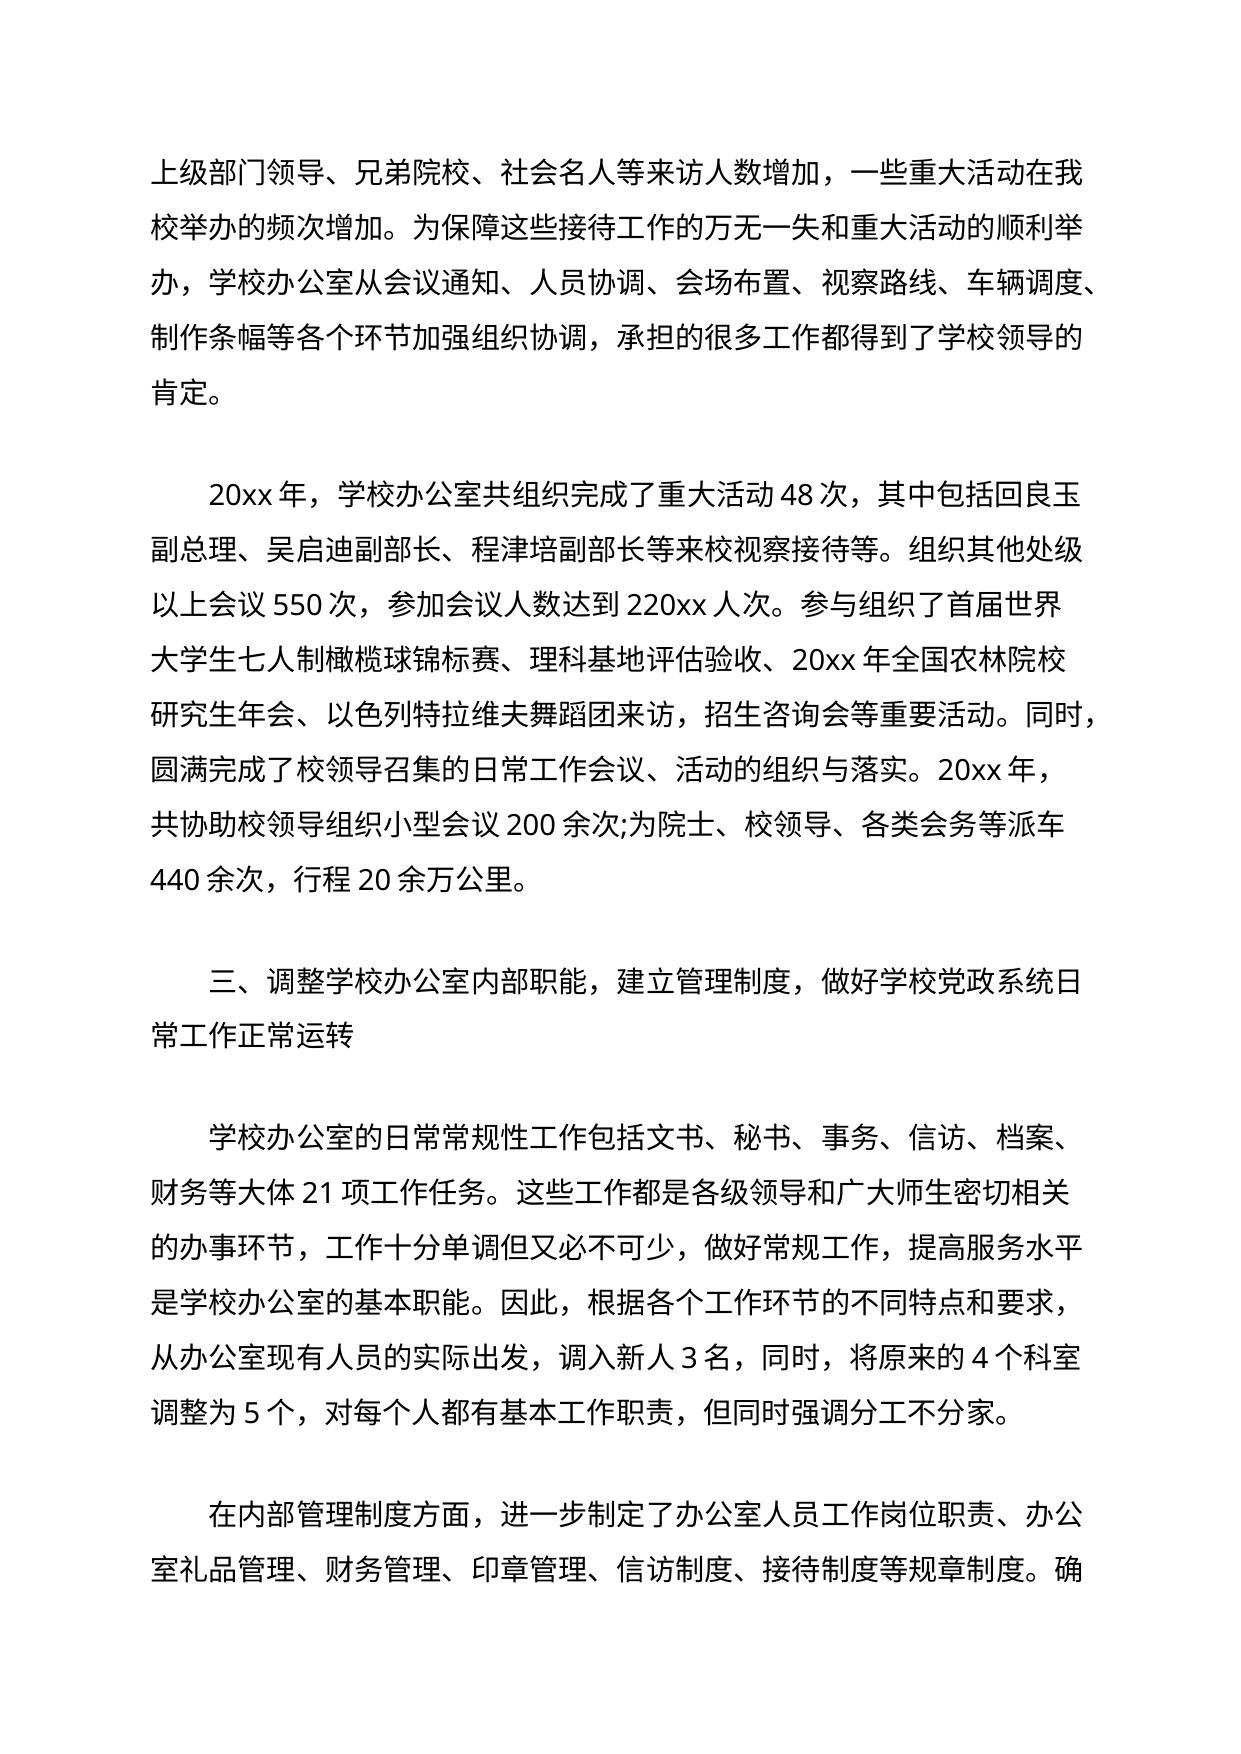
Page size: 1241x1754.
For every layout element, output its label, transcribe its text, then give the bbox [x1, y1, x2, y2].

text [150, 150, 1090, 412]
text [150, 1491, 1090, 1589]
text 学校办公室的日常常规性工作包括文书、秘书、事务、信访、档案、财务等大体21项工作任务。这些工作都是各级领导和广大师生密切相关的办事环节，工作十分单调但又必不可少，做好常规工作，提高服务水平是学校办公室的基本职能。因此，根据各个工作环节的不同特点和要求，从办公室现有人员的实际出发，调入新人3名，同时，将原来的4个科室调整为5个，对每个人都有基本工作职责，但同时强调分工不分家。 [150, 1115, 1090, 1432]
text 三、调整学校办公室内部职能，建立管理制度，做好学校党政系统日常工作正常运转 [150, 958, 1090, 1055]
text 20xx年，学校办公室共组织完成了重大活动48次，其中包括回良玉副总理、吴启迪副部长、程津培副部长等来校视察接待等。组织其他处级以上会议550次，参加会议人数达到220xx人次。参与组织了首届世界大学生七人制橄榄球锦标赛、理科基地评估验收、20xx年全国农林院校研究生年会、以色列特拉维夫舞蹈团来访，招生咨询会等重要活动。同时，圆满完成了校领导召集的日常工作会议、活动的组织与落实。20xx年，共协助校领导组织小型会议200余次;为院士、校领导、各类会务等派车440余次，行程20余万公里。 [150, 471, 1090, 898]
